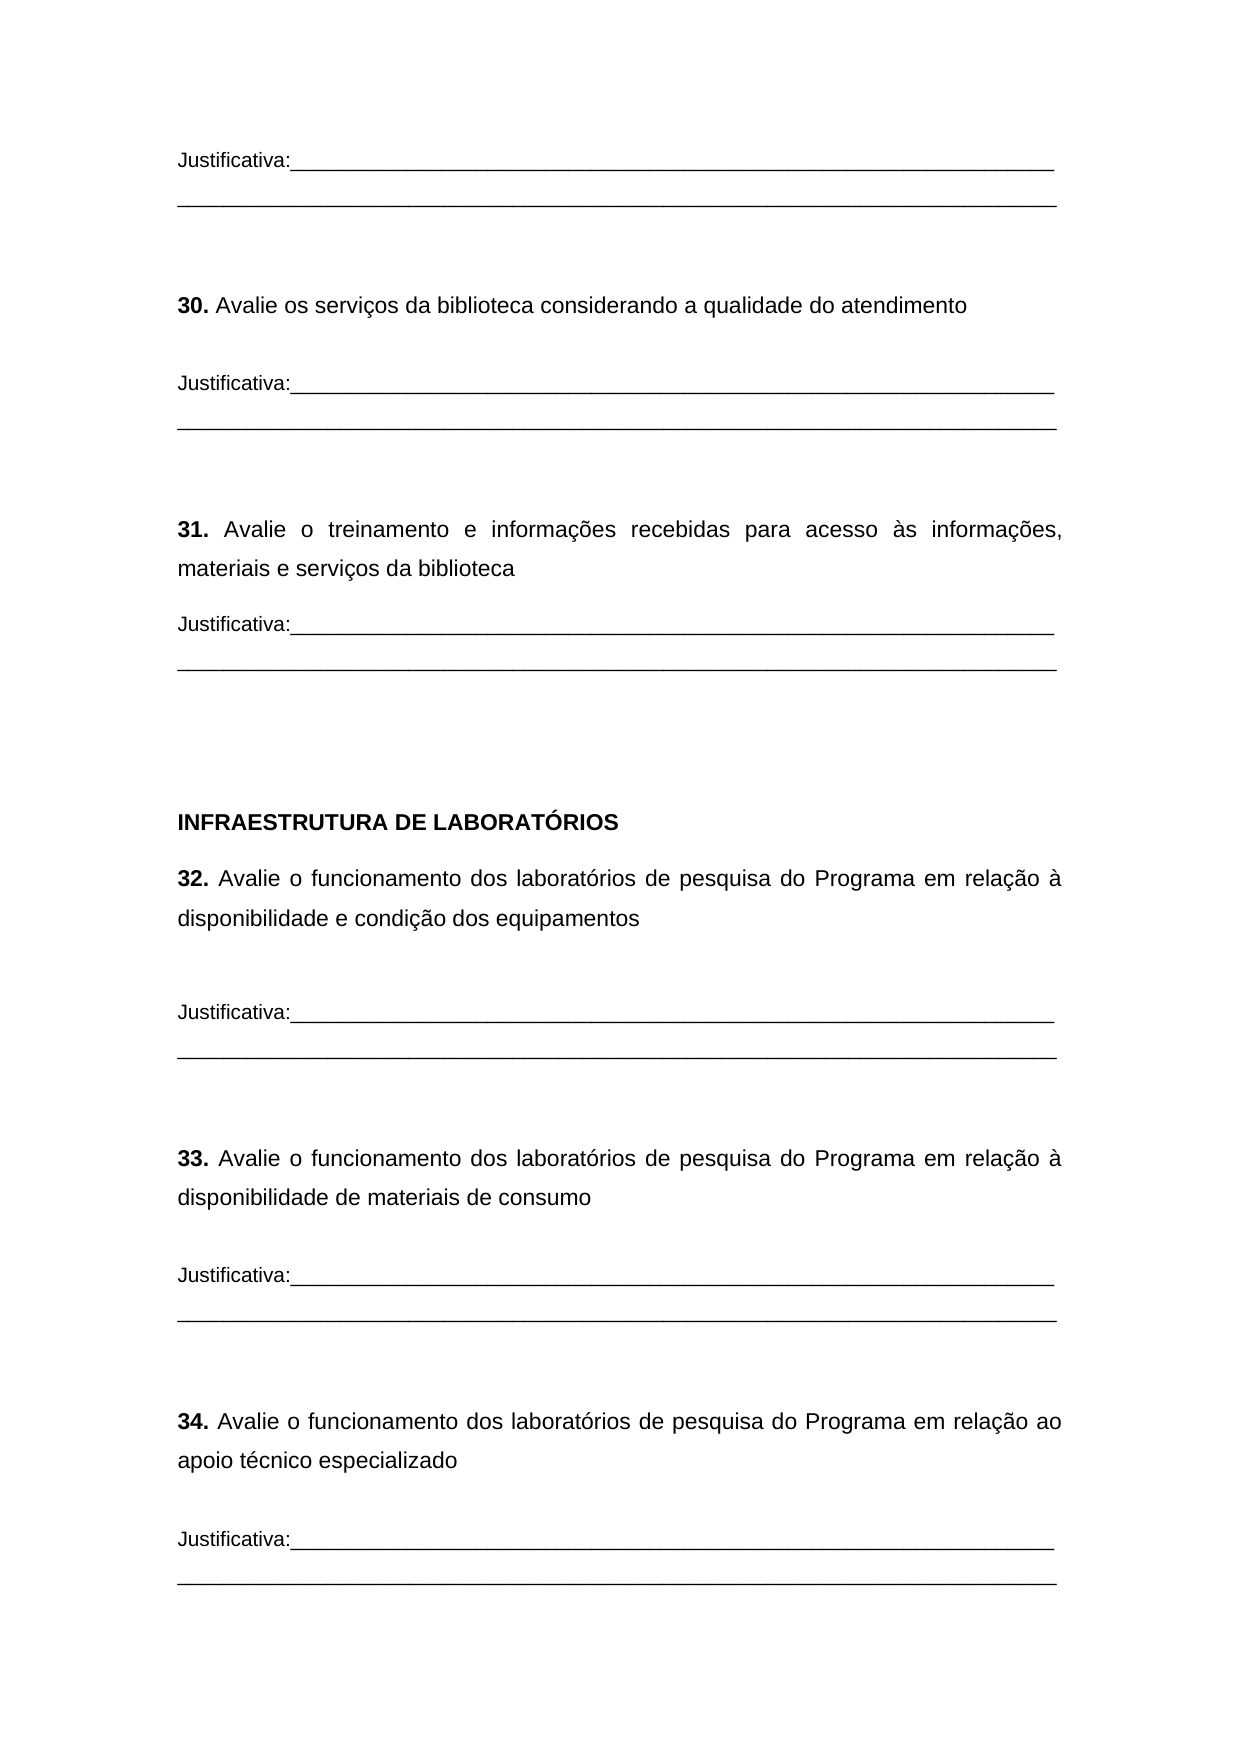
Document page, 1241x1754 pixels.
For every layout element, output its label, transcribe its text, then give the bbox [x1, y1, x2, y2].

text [177, 148, 1063, 207]
text 30. Avalie os serviços da biblioteca considerando a qualidade do atendimento [177, 292, 1063, 319]
text 31. Avalie o treinamento e informações recebidas para acesso às informações, materiais e serviços da biblioteca [177, 516, 1063, 582]
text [177, 1526, 1063, 1586]
text 34. Avalie o funcionamento dos laboratórios de pesquisa do Programa em relação ao apoio técnico especializado [177, 1408, 1063, 1474]
text 33. Avalie o funcionamento dos laboratórios de pesquisa do Programa em relação à disponibilidade de materiais de consumo [177, 1145, 1063, 1211]
text 32. Avalie o funcionamento dos laboratórios de pesquisa do Programa em relação à disponibilidade e condição dos equipamentos [177, 865, 1063, 931]
text INFRAESTRUTURA DE LABORATÓRIOS [177, 809, 1063, 835]
